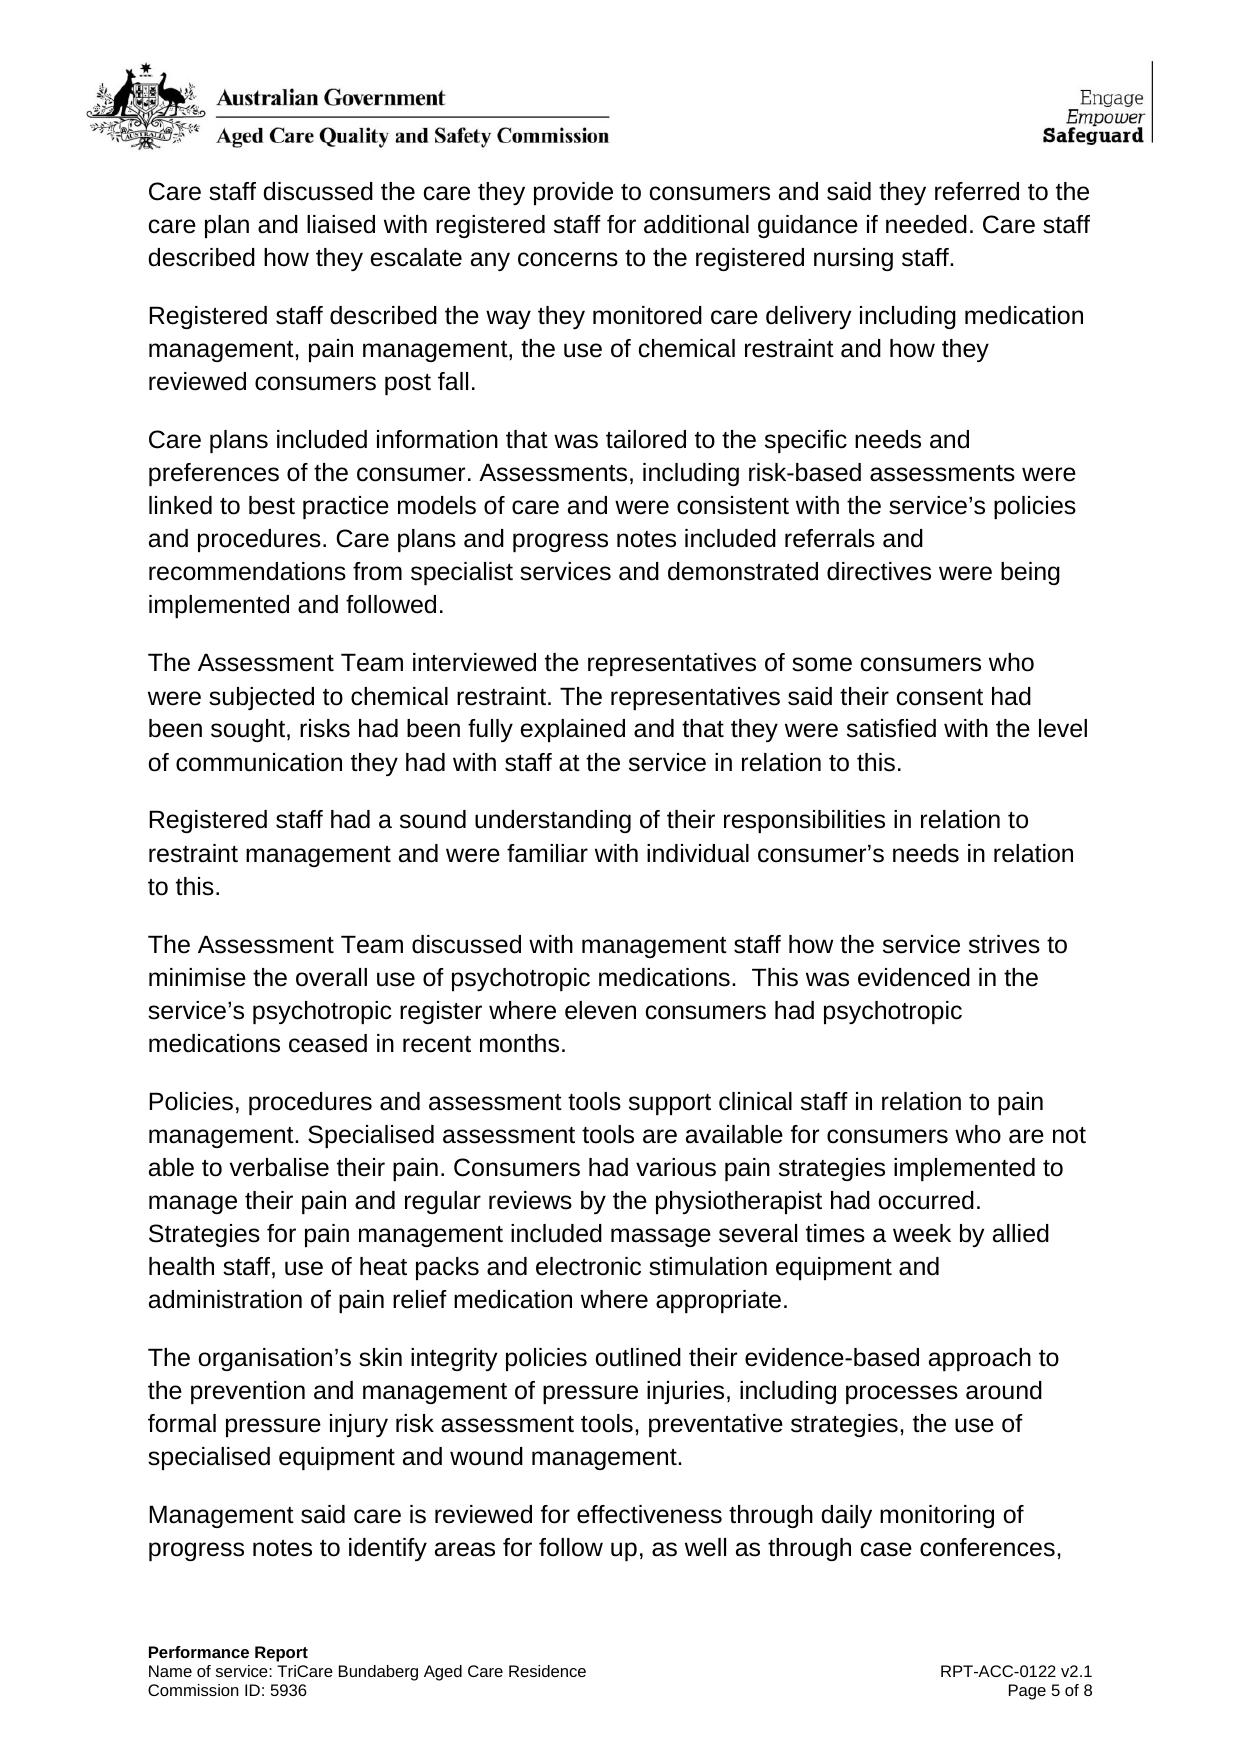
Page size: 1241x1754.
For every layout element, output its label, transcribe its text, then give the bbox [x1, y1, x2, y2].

text Registered staff described the way they monitored care delivery including medication management, pain management, the use of chemical restraint and how they reviewed consumers post fall. [148, 301, 1092, 396]
text The organisation’s skin integrity policies outlined their evidence-based approach to the prevention and management of pressure injuries, including processes around formal pressure injury risk assessment tools, preventative strategies, the use of specialised equipment and wound management. [148, 1343, 1092, 1471]
text The Assessment Team interviewed the representatives of some consumers who were subjected to chemical restraint. The representatives said their consent had been sought, risks had been fully explained and that they were satisfied with the level of communication they had with staff at the service in relation to this. [148, 648, 1092, 776]
text The Assessment Team discussed with management staff how the service strives to minimise the overall use of psychotropic medications. This was evidenced in the service’s psychotropic register where eleven consumers had psychotropic medications ceased in recent months. [148, 929, 1092, 1057]
text Care plans included information that was tailored to the specific needs and preferences of the consumer. Assessments, including risk-based assessments were linked to best practice models of care and were consistent with the service’s policies and procedures. Care plans and progress notes included referrals and recommendations from specialist services and demonstrated directives were being implemented and followed. [148, 425, 1092, 619]
text Care staff discussed the care they provide to consumers and said they referred to the care plan and liaised with registered staff for additional guidance if needed. Care staff described how they escalate any concerns to the registered nursing staff. [148, 177, 1092, 272]
picture [0, 1, 1241, 171]
text Policies, procedures and assessment tools support clinical staff in relation to pain management. Specialised assessment tools are available for consumers who are not able to verbalise their pain. Consumers had various pain strategies implemented to manage their pain and regular reviews by the physiotherapist had occurred. Strategies for pain management included massage several times a week by allied health staff, use of heat packs and electronic stimulation equipment and administration of pain relief medication where appropriate. [148, 1087, 1092, 1313]
text Registered staff had a sound understanding of their responsibilities in relation to restraint management and were familiar with individual consumer’s needs in relation to this. [148, 806, 1092, 900]
